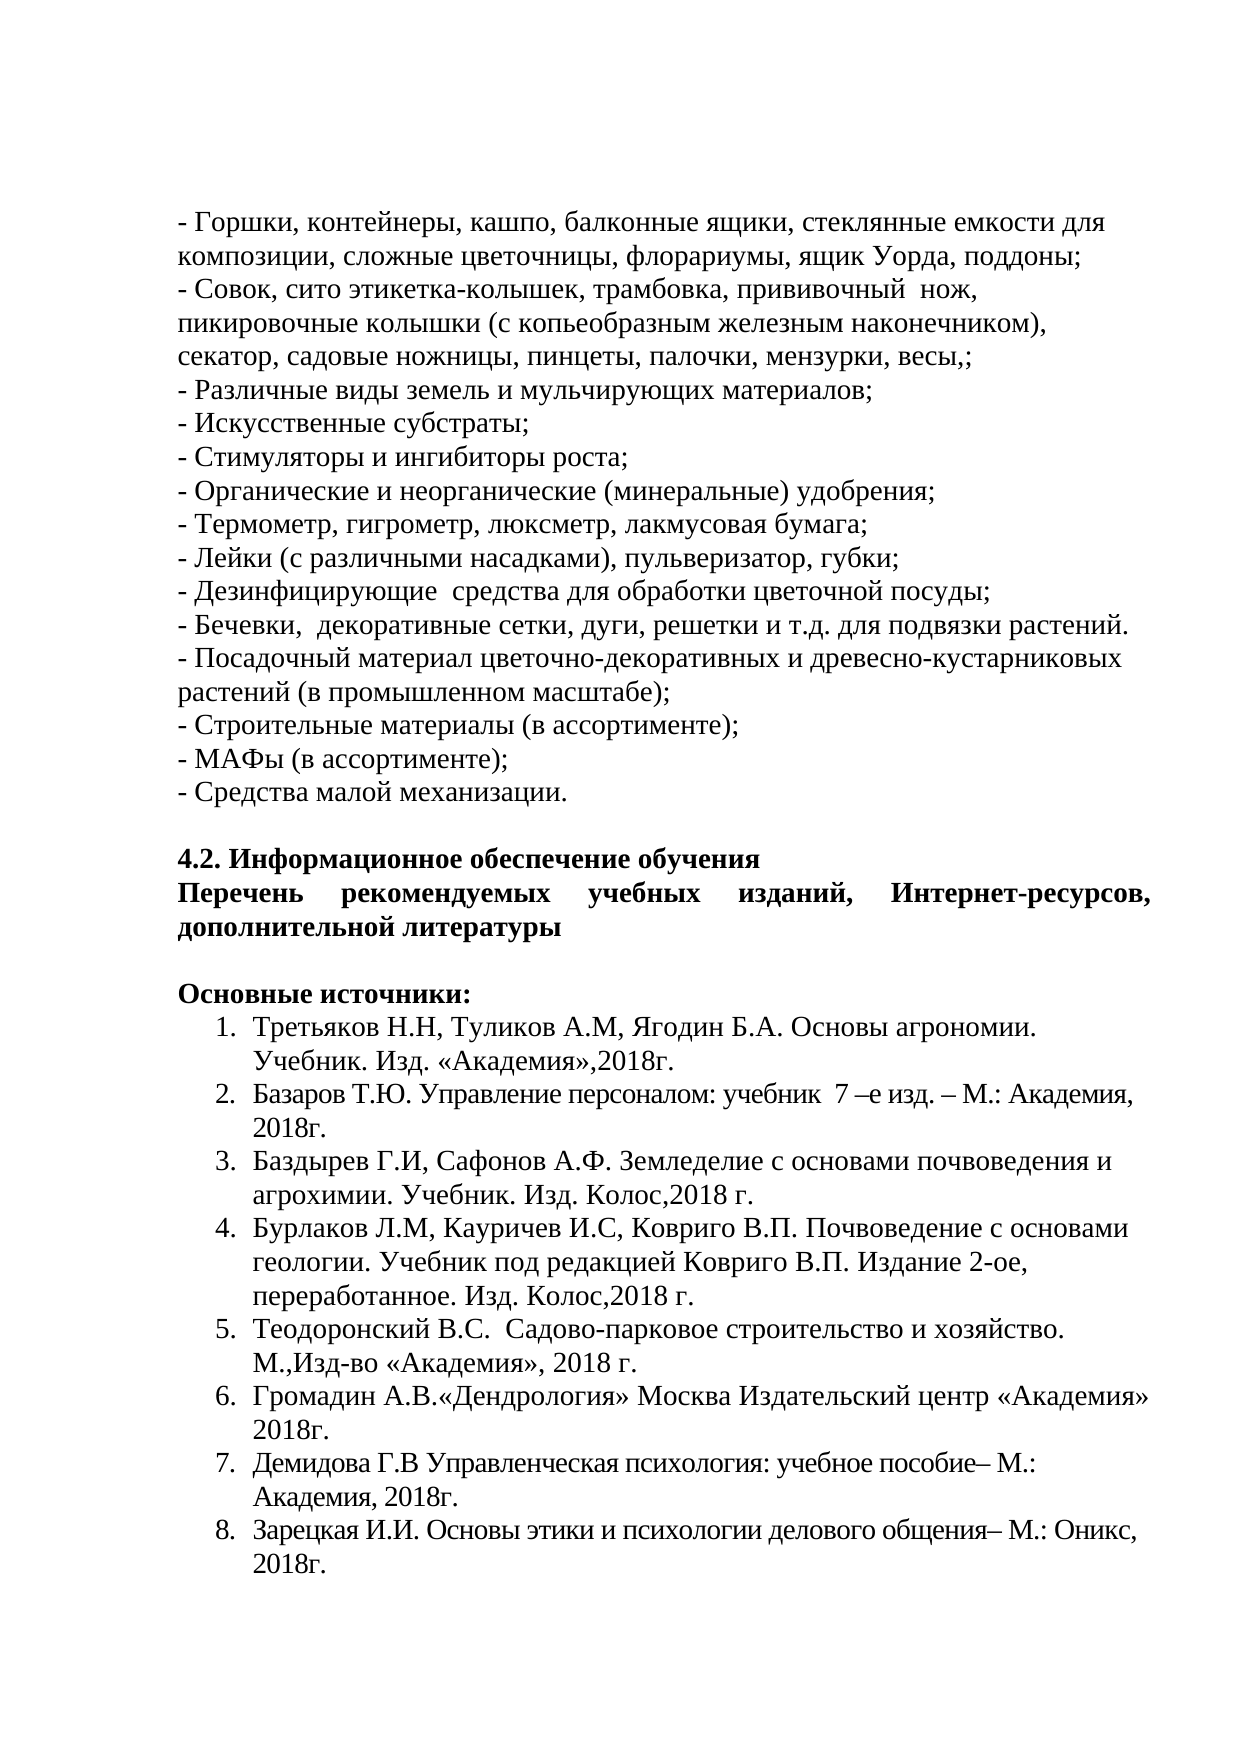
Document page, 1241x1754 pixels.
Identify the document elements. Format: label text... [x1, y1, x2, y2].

text - Органические и неорганические (минеральные) удобрения; [177, 473, 1152, 506]
text - Термометр, гигрометр, люксметр, лакмусовая бумага; [177, 506, 1152, 540]
text - Лейки (с различными насадками), пульверизатор, губки; [177, 540, 1152, 573]
text - Горшки, контейнеры, кашпо, балконные ящики, стеклянные емкости для композиции, сложные цветочницы, флорариумы, ящик Уорда, поддоны; [177, 204, 1152, 271]
text - Дезинфицирующие средства для обработки цветочной посуды; [177, 573, 1152, 607]
text - Совок, сито этикетка-колышек, трамбовка, прививочный нож, пикировочные колышки (с копьеобразным железным наконечником), секатор, садовые ножницы, пинцеты, палочки, мензурки, весы,; [177, 271, 1152, 372]
list Громадин А.В.«Дендрология» Москва Издательский центр «Академия» 2018г. [215, 1378, 1152, 1445]
list Зарецкая И.И. Основы этики и психологии делового общения– М.: Оникс, 2018г. [215, 1512, 1152, 1579]
text - МАФы (в ассортименте); [177, 741, 1152, 774]
list Теодоронский В.С. Садово-парковое строительство и хозяйство. М.,Изд-во «Академия», 2018 г. [215, 1311, 1152, 1378]
text - Бечевки, декоративные сетки, дуги, решетки и т.д. для подвязки растений. [177, 607, 1152, 640]
text - Стимуляторы и ингибиторы роста; [177, 439, 1152, 473]
text - Строительные материалы (в ассортименте); [177, 707, 1152, 741]
list Бурлаков Л.М, Кауричев И.С, Ковриго В.П. Почвоведение с основами геологии. Учебник под редакцией Ковриго В.П. Издание 2-ое, переработанное. Изд. Колос,2018 г. [215, 1211, 1152, 1311]
subtitle 4.2. Информационное обеспечение обучения [177, 842, 1152, 875]
list Третьяков Н.Н, Туликов А.М, Ягодин Б.А. Основы агрономии. Учебник. Изд. «Академия»,2018г. [215, 1009, 1152, 1076]
text - Средства малой механизации. [177, 774, 1152, 808]
text - Посадочный материал цветочно-декоративных и древесно-кустарниковых растений (в промышленном масштабе); [177, 640, 1152, 707]
text Основные источники: [177, 976, 1152, 1009]
list Баздырев Г.И, Сафонов А.Ф. Земледелие с основами почвоведения и агрохимии. Учебник. Изд. Колос,2018 г. [215, 1143, 1152, 1211]
text - Искусственные субстраты; [177, 406, 1152, 439]
list Базаров Т.Ю. Управление персоналом: учебник 7 –е изд. – М.: Академия, 2018г. [215, 1076, 1152, 1143]
list Демидова Г.В Управленческая психология: учебное пособие– М.: Академия, 2018г. [215, 1445, 1152, 1512]
text Перечень рекомендуемых учебных изданий, Интернет-ресурсов, дополнительной литературы [177, 875, 1152, 942]
text - Различные виды земель и мульчирующих материалов; [177, 372, 1152, 406]
